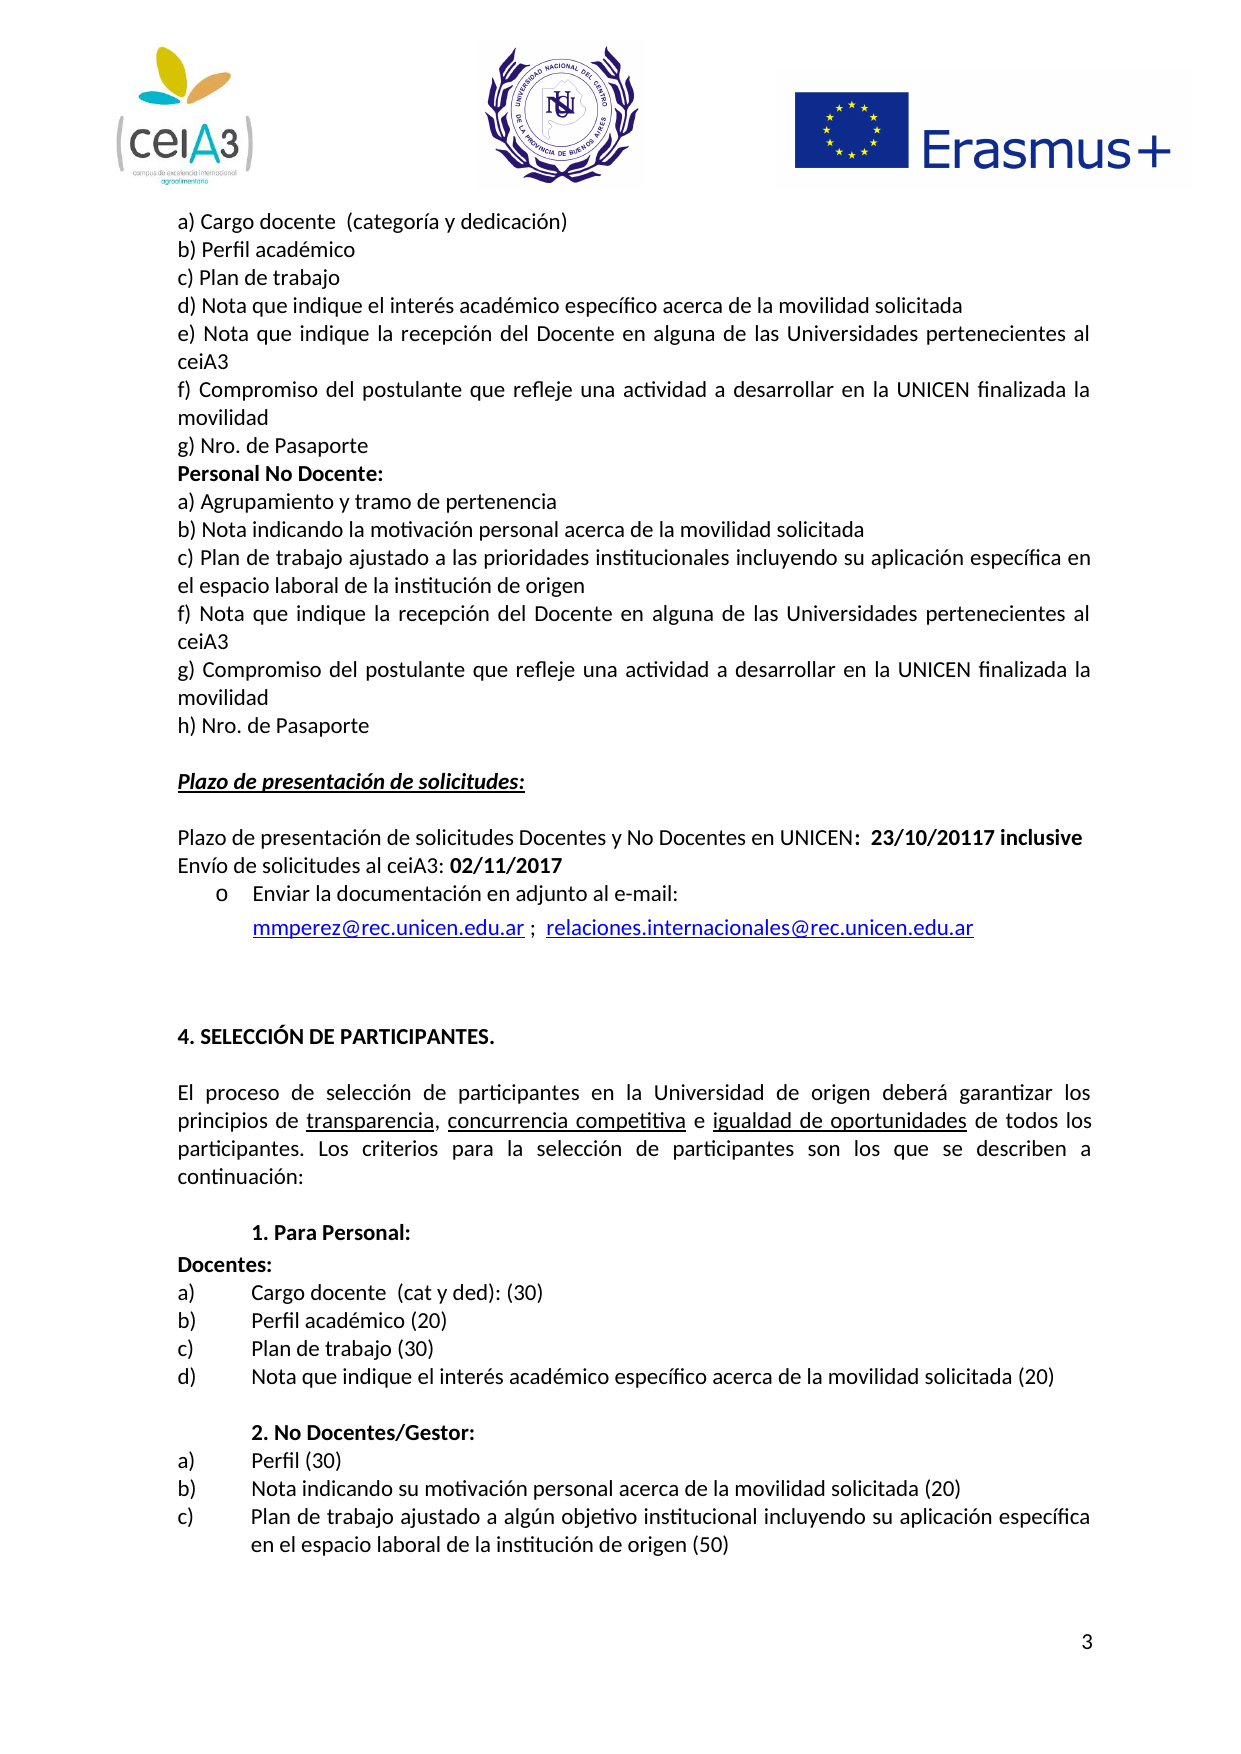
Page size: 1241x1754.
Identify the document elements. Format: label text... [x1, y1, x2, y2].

text Envío de solicitudes al ceiA3: 02/11/2017 [177, 851, 1092, 879]
text Personal No Docente: [177, 459, 1092, 487]
text c) Plan de trabajo [177, 263, 1092, 291]
picture [477, 41, 646, 190]
text g) Nro. de Pasaporte [177, 431, 1092, 459]
text a) Perfil (30) [177, 1446, 1092, 1474]
list Enviar la documentación en adjunto al e-mail: [215, 879, 1092, 908]
text b) Nota indicando su motivación personal acerca de la movilidad solicitada (20) [177, 1474, 1092, 1502]
text g) Compromiso del postulante que refleje una actividad a desarrollar en la UNICEN finalizada la movilidad [177, 655, 1092, 711]
text d) Nota que indique el interés académico específico acerca de la movilidad solicitada (20) [177, 1362, 1092, 1390]
text 1. Para Personal: [177, 1218, 1092, 1246]
text a) Cargo docente (cat y ded): (30) [177, 1278, 1092, 1306]
text 4. SELECCIÓN DE PARTICIPANTES. [177, 1022, 1092, 1050]
text f) Compromiso del postulante que refleje una actividad a desarrollar en la UNICEN finalizada la movilidad [177, 375, 1092, 431]
picture [773, 70, 1192, 190]
text b) Nota indicando la motivación personal acerca de la movilidad solicitada [177, 515, 1092, 543]
text Plazo de presentación de solicitudes: [177, 767, 1092, 795]
text Plazo de presentación de solicitudes Docentes y No Docentes en UNICEN: 23/10/20117 inclusive [177, 823, 1092, 851]
text b) Perfil académico (20) [177, 1306, 1092, 1334]
text h) Nro. de Pasaporte [177, 711, 1092, 739]
text a) Agrupamiento y tramo de pertenencia [177, 487, 1092, 515]
text f) Nota que indique la recepción del Docente en alguna de las Universidades pertenecientes al ceiA3 [177, 599, 1092, 655]
text a) Cargo docente (categoría y dedicación) [177, 207, 1092, 235]
text e) Nota que indique la recepción del Docente en alguna de las Universidades pertenecientes al ceiA3 [177, 319, 1092, 375]
text d) Nota que indique el interés académico específico acerca de la movilidad solicitada [177, 291, 1092, 319]
list mmperez@rec.unicen.edu.ar ; relaciones.internacionales@rec.unicen.edu.ar [252, 913, 1092, 941]
text c) Plan de trabajo ajustado a algún objetivo institucional incluyendo su aplicación específica en el espacio laboral de la institución de origen (50) [177, 1502, 1092, 1558]
text b) Perfil académico [177, 235, 1092, 263]
text c) Plan de trabajo (30) [177, 1334, 1092, 1362]
text 2. No Docentes/Gestor: [177, 1418, 1092, 1446]
text c) Plan de trabajo ajustado a las prioridades institucionales incluyendo su aplicación específica en el espacio laboral de la institución de origen [177, 543, 1092, 599]
picture [109, 43, 262, 190]
text El proceso de selección de participantes en la Universidad de origen deberá garantizar los principios de transparencia, concurrencia competitiva e igualdad de oportunidades de todos los participantes. Los criterios para la selección de participantes son los que se describen a continuación: [177, 1078, 1092, 1190]
text Docentes: [177, 1250, 1092, 1278]
